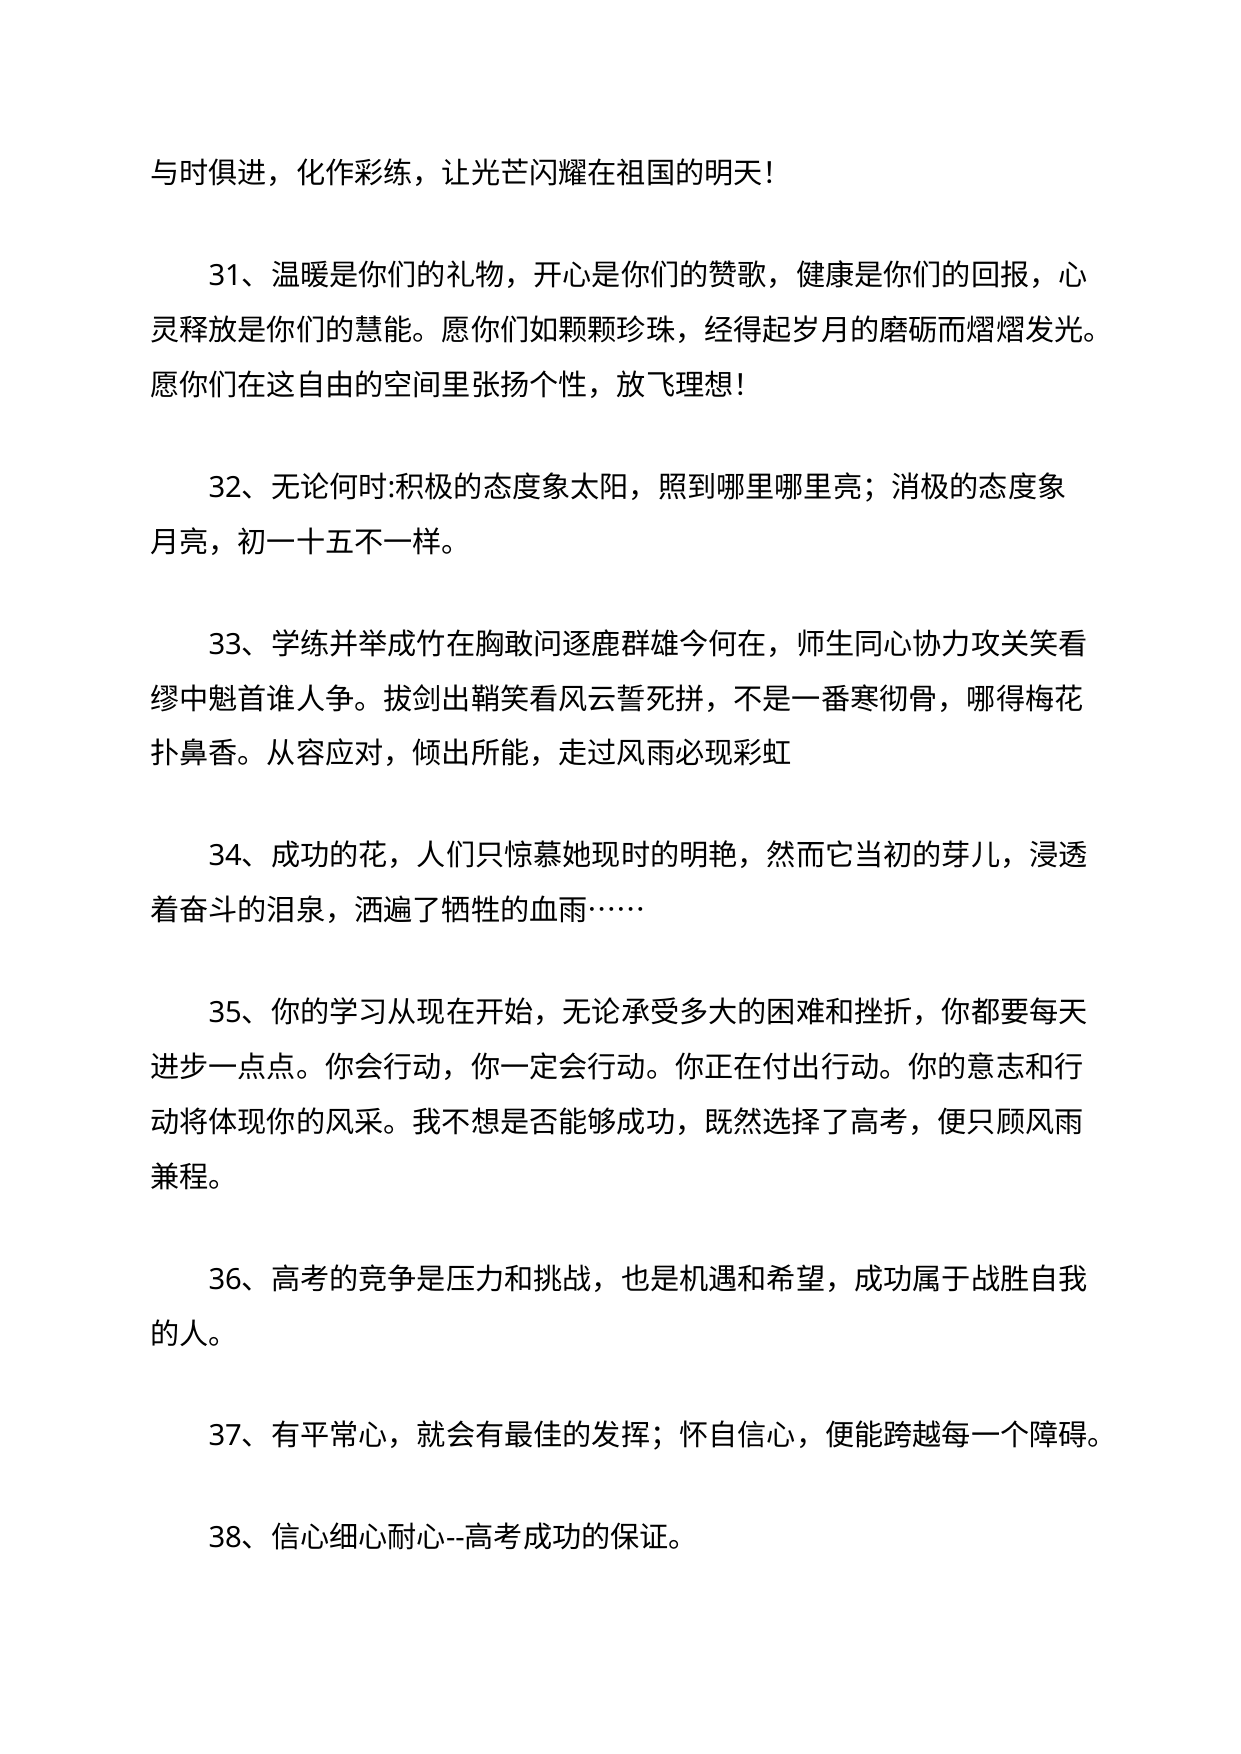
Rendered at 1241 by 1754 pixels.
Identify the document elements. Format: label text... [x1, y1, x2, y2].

text 31、温暖是你们的礼物，开心是你们的赞歌，健康是你们的回报，心灵释放是你们的慧能。愿你们如颗颗珍珠，经得起岁月的磨砺而熠熠发光。愿你们在这自由的空间里张扬个性，放飞理想！ [150, 252, 1090, 404]
text 33、学练并举成竹在胸敢问逐鹿群雄今何在，师生同心协力攻关笑看缪中魁首谁人争。拔剑出鞘笑看风云誓死拼，不是一番寒彻骨，哪得梅花扑鼻香。从容应对，倾出所能，走过风雨必现彩虹 [150, 620, 1090, 772]
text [150, 150, 1090, 192]
text 36、高考的竞争是压力和挑战，也是机遇和希望，成功属于战胜自我的人。 [150, 1255, 1090, 1352]
text 35、你的学习从现在开始，无论承受多大的困难和挫折，你都要每天进步一点点。你会行动，你一定会行动。你正在付出行动。你的意志和行动将体现你的风采。我不想是否能够成功，既然选择了高考，便只顾风雨兼程。 [150, 989, 1090, 1196]
text 34、成功的花，人们只惊慕她现时的明艳，然而它当初的芽儿，浸透着奋斗的泪泉，洒遍了牺牲的血雨…… [150, 832, 1090, 929]
text 38、信心细心耐心--高考成功的保证。 [150, 1514, 1090, 1556]
text 37、有平常心，就会有最佳的发挥；怀自信心，便能跨越每一个障碍。 [150, 1412, 1090, 1454]
text 32、无论何时:积极的态度象太阳，照到哪里哪里亮；消极的态度象月亮，初一十五不一样。 [150, 463, 1090, 561]
